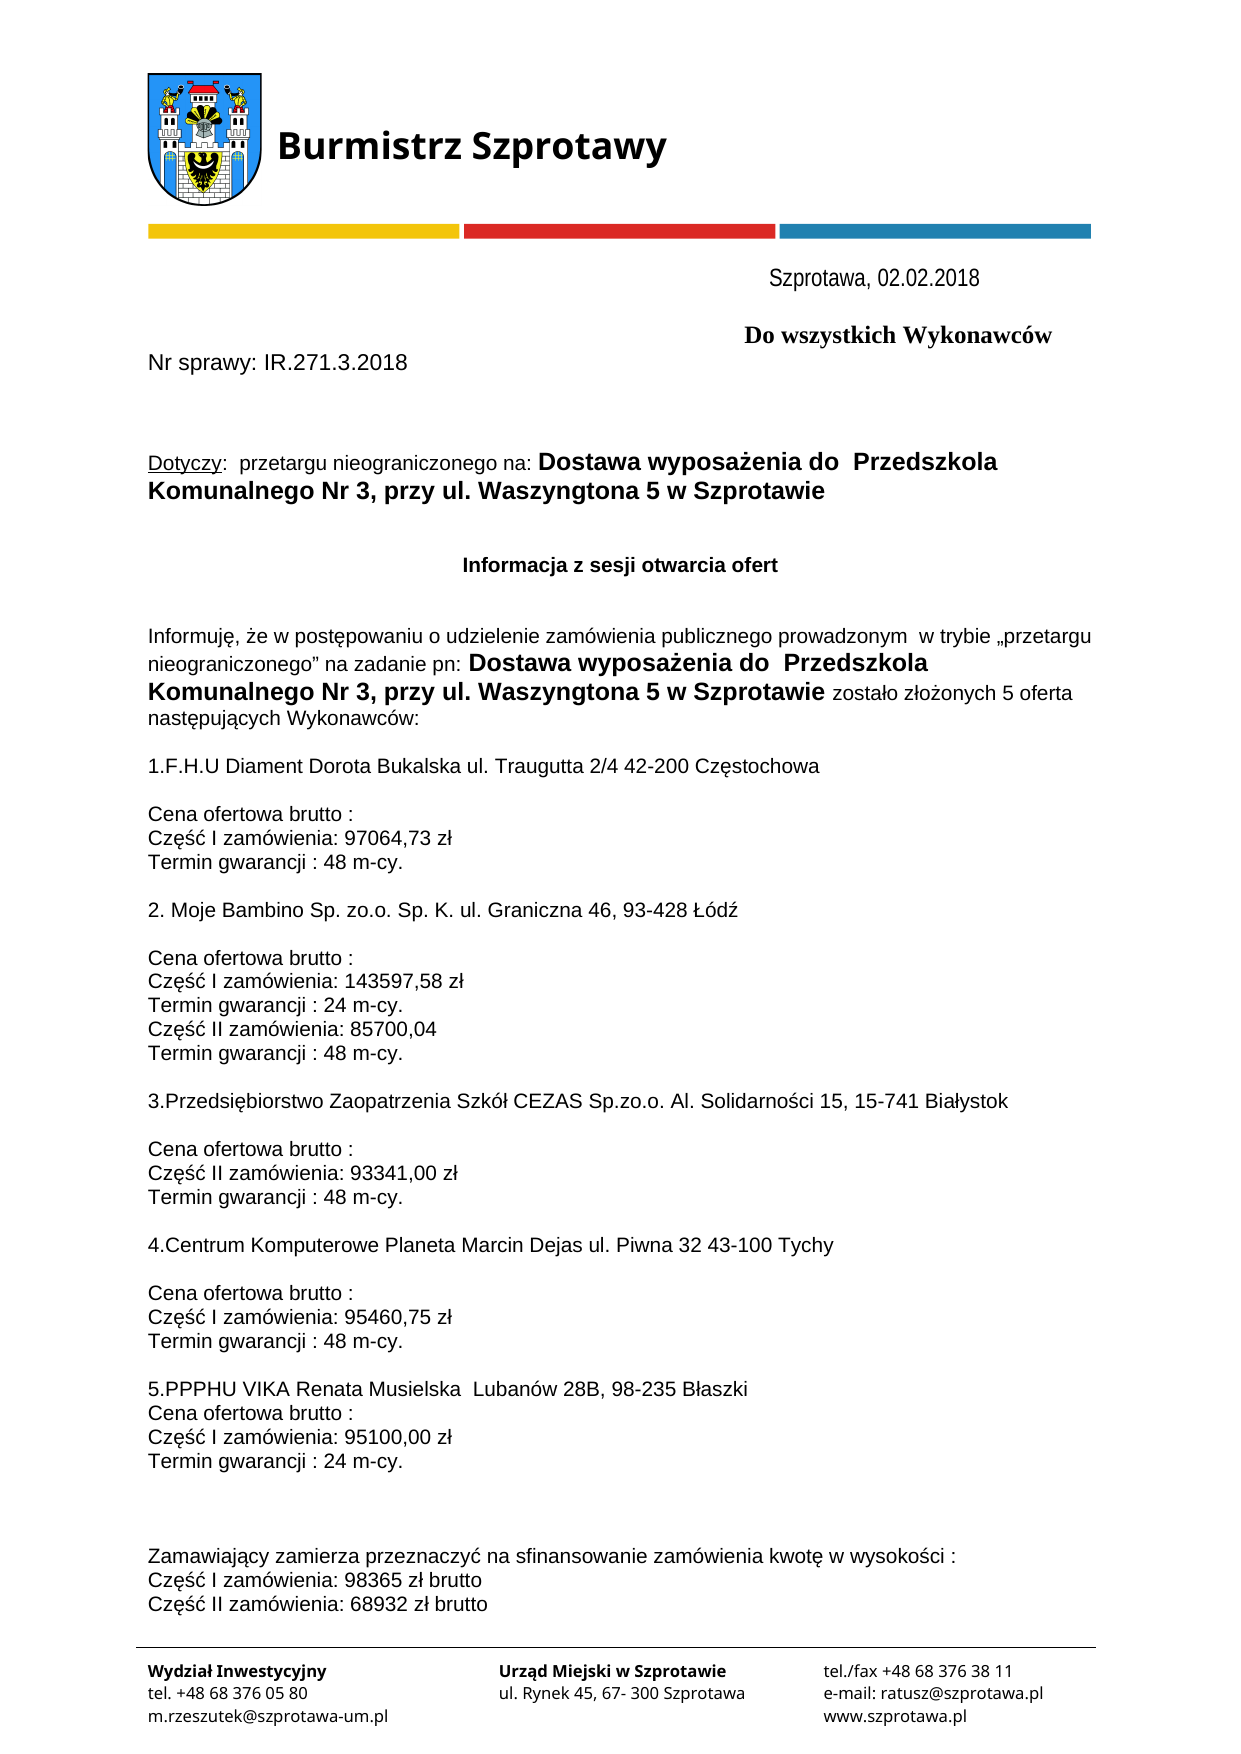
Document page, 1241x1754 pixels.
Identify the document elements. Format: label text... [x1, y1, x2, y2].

text Część I zamówienia: 97064,73 zł [148, 826, 1092, 849]
text 5.PPPHU VIKA Renata Musielska Lubanów 28B, 98-235 Błaszki [148, 1377, 1092, 1401]
text Cena ofertowa brutto : [148, 1281, 1092, 1305]
text Część II zamówienia: 68932 zł brutto [148, 1592, 1092, 1616]
text Cena ofertowa brutto : [148, 945, 1092, 969]
text Do wszystkich Wykonawców [148, 320, 1092, 349]
text Cena ofertowa brutto : [148, 1401, 1092, 1424]
text Dotyczy: przetargu nieograniczonego na: Dostawa wyposażenia do Przedszkola Komunalnego Nr 3, przy ul. Waszyngtona 5 w Szprotawie [148, 447, 1092, 504]
text Cena ofertowa brutto : [148, 1137, 1092, 1161]
text Część II zamówienia: 85700,04 [148, 1017, 1092, 1041]
picture [147, 73, 262, 206]
text 1.F.H.U Diament Dorota Bukalska ul. Traugutta 2/4 42-200 Częstochowa [148, 754, 1092, 778]
text Część I zamówienia: 95100,00 zł [148, 1424, 1092, 1448]
text 4.Centrum Komputerowe Planeta Marcin Dejas ul. Piwna 32 43-100 Tychy [148, 1233, 1092, 1257]
text Część I zamówienia: 143597,58 zł [148, 969, 1092, 993]
text Informuję, że w postępowaniu o udzielenie zamówienia publicznego prowadzonym w trybie „przetargu nieograniczonego” na zadanie pn: Dostawa wyposażenia do Przedszkola Komunalnego Nr 3, przy ul. Waszyngtona 5 w Szprotawie zostało złożonych 5 oferta następujących Wykonawców: [148, 624, 1092, 730]
text Informacja z sesji otwarcia ofert [148, 552, 1092, 576]
text Termin gwarancji : 48 m-cy. [148, 1041, 1092, 1065]
text Nr sprawy: <el:nr_sprawy>IR.271.3.2018 [148, 349, 1092, 375]
text Cena ofertowa brutto : [148, 802, 1092, 826]
text Termin gwarancji : 48 m-cy. [148, 1329, 1092, 1353]
text Część II zamówienia: 93341,00 zł [148, 1161, 1092, 1185]
text Termin gwarancji : 48 m-cy. [148, 849, 1092, 873]
text Szprotawa, <el:data>02.02.2018</el:data> [664, 263, 1092, 291]
text Część I zamówienia: 98365 zł brutto [148, 1568, 1092, 1592]
text Zamawiający zamierza przeznaczyć na sfinansowanie zamówienia kwotę w wysokości : [148, 1544, 1092, 1568]
text Termin gwarancji : 24 m-cy. [148, 993, 1092, 1017]
text Termin gwarancji : 24 m-cy. [148, 1448, 1092, 1472]
text 2. Moje Bambino Sp. zo.o. Sp. K. ul. Graniczna 46, 93-428 Łódź [148, 897, 1092, 921]
text Termin gwarancji : 48 m-cy. [148, 1185, 1092, 1209]
text 3.Przedsiębiorstwo Zaopatrzenia Szkół CEZAS Sp.zo.o. Al. Solidarności 15, 15-741 Białystok [148, 1089, 1092, 1113]
text Część I zamówienia: 95460,75 zł [148, 1305, 1092, 1329]
